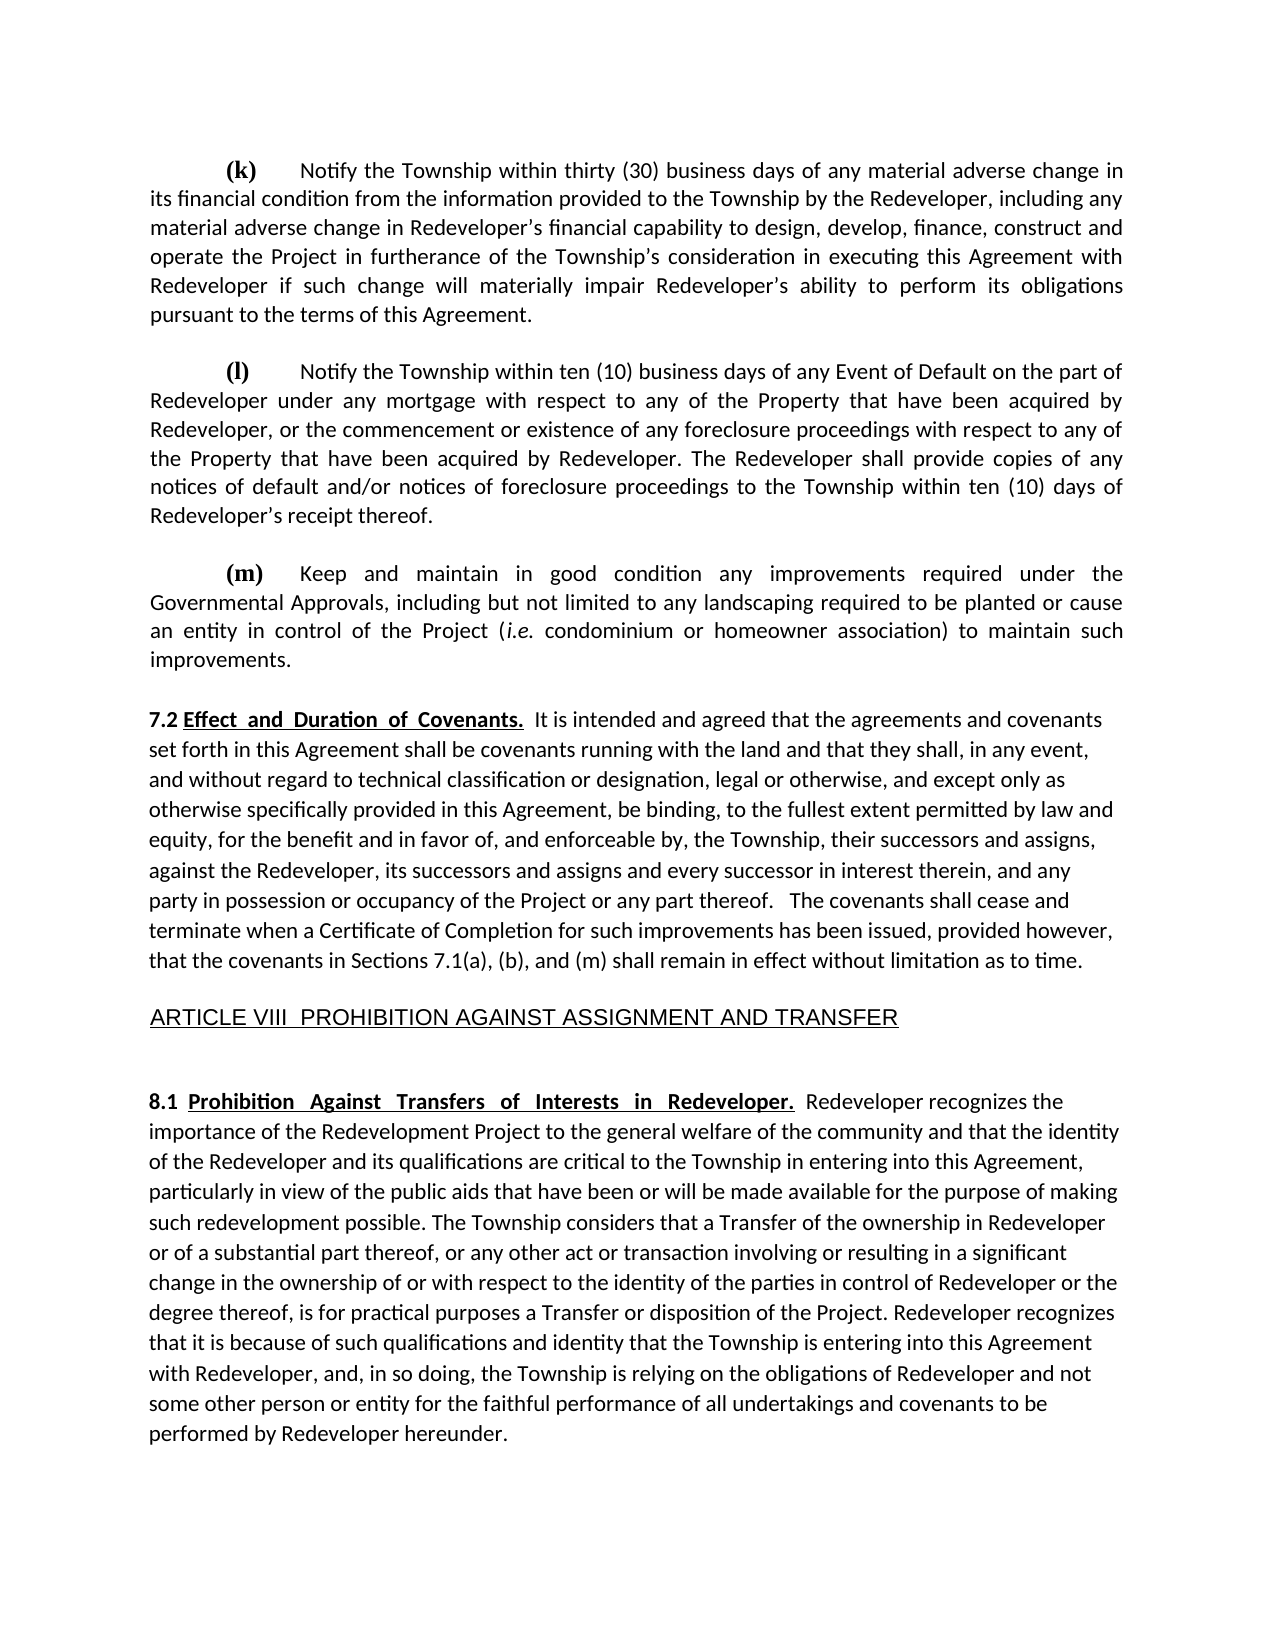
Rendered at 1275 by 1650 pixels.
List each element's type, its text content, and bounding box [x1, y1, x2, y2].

list Notify the Township within ten (10) business days of any Event of Default on the part of Redeveloper under any mortgage with respect to any of the Property that have been acquired by Redeveloper, or the commencement or existence of any foreclosure proceedings with respect to any of the Property that have been acquired by Redeveloper. The Redeveloper shall provide copies of any notices of default and/or notices of foreclosure proceedings to the Township within ten (10) days of Redeveloper’s receipt thereof. [150, 356, 1125, 529]
list Keep and maintain in good condition any improvements required under the Governmental Approvals, including but not limited to any landscaping required to be planted or cause an entity in control of the Project (i.e. condominium or homeowner association) to maintain such improvements. [150, 558, 1125, 673]
text 8.1 Prohibition Against Transfers of Interests in Redeveloper. Redeveloper recognizes the importance of the Redevelopment Project to the general welfare of the community and that the identity of the Redeveloper and its qualifications are critical to the Township in entering into this Agreement, particularly in view of the public aids that have been or will be made available for the purpose of making such redevelopment possible. The Township considers that a Transfer of the ownership in Redeveloper or of a substantial part thereof, or any other act or transaction involving or resulting in a significant change in the ownership of or with respect to the identity of the parties in control of Redeveloper or the degree thereof, is for practical purposes a Transfer or disposition of the Project. Redeveloper recognizes that it is because of such qualifications and identity that the Township is entering into this Agreement with Redeveloper, and, in so doing, the Township is relying on the obligations of Redeveloper and not some other person or entity for the faithful performance of all undertakings and covenants to be performed by Redeveloper hereunder. [148, 1087, 1125, 1447]
list Notify the Township within thirty (30) business days of any material adverse change in its financial condition from the information provided to the Township by the Redeveloper, including any material adverse change in Redeveloper’s financial capability to design, develop, finance, construct and operate the Project in furtherance of the Township’s consideration in executing this Agreement with Redeveloper if such change will materially impair Redeveloper’s ability to perform its obligations pursuant to the terms of this Agreement. [150, 155, 1125, 328]
text 7.2 Effect and Duration of Covenants. It is intended and agreed that the agreements and covenants set forth in this Agreement shall be covenants running with the land and that they shall, in any event, and without regard to technical classification or designation, legal or otherwise, and except only as otherwise specifically provided in this Agreement, be binding, to the fullest extent permitted by law and equity, for the benefit and in favor of, and enforceable by, the Township, their successors and assigns, against the Redeveloper, its successors and assigns and every successor in interest therein, and any party in possession or occupancy of the Project or any part thereof. The covenants shall cease and terminate when a Certificate of Completion for such improvements has been issued, provided however, that the covenants in Sections 7.1(a), (b), and (m) shall remain in effect without limitation as to time. [148, 705, 1125, 974]
subtitle ARTICLE VIII PROHIBITION AGAINST ASSIGNMENT AND TRANSFER [150, 1004, 1125, 1030]
